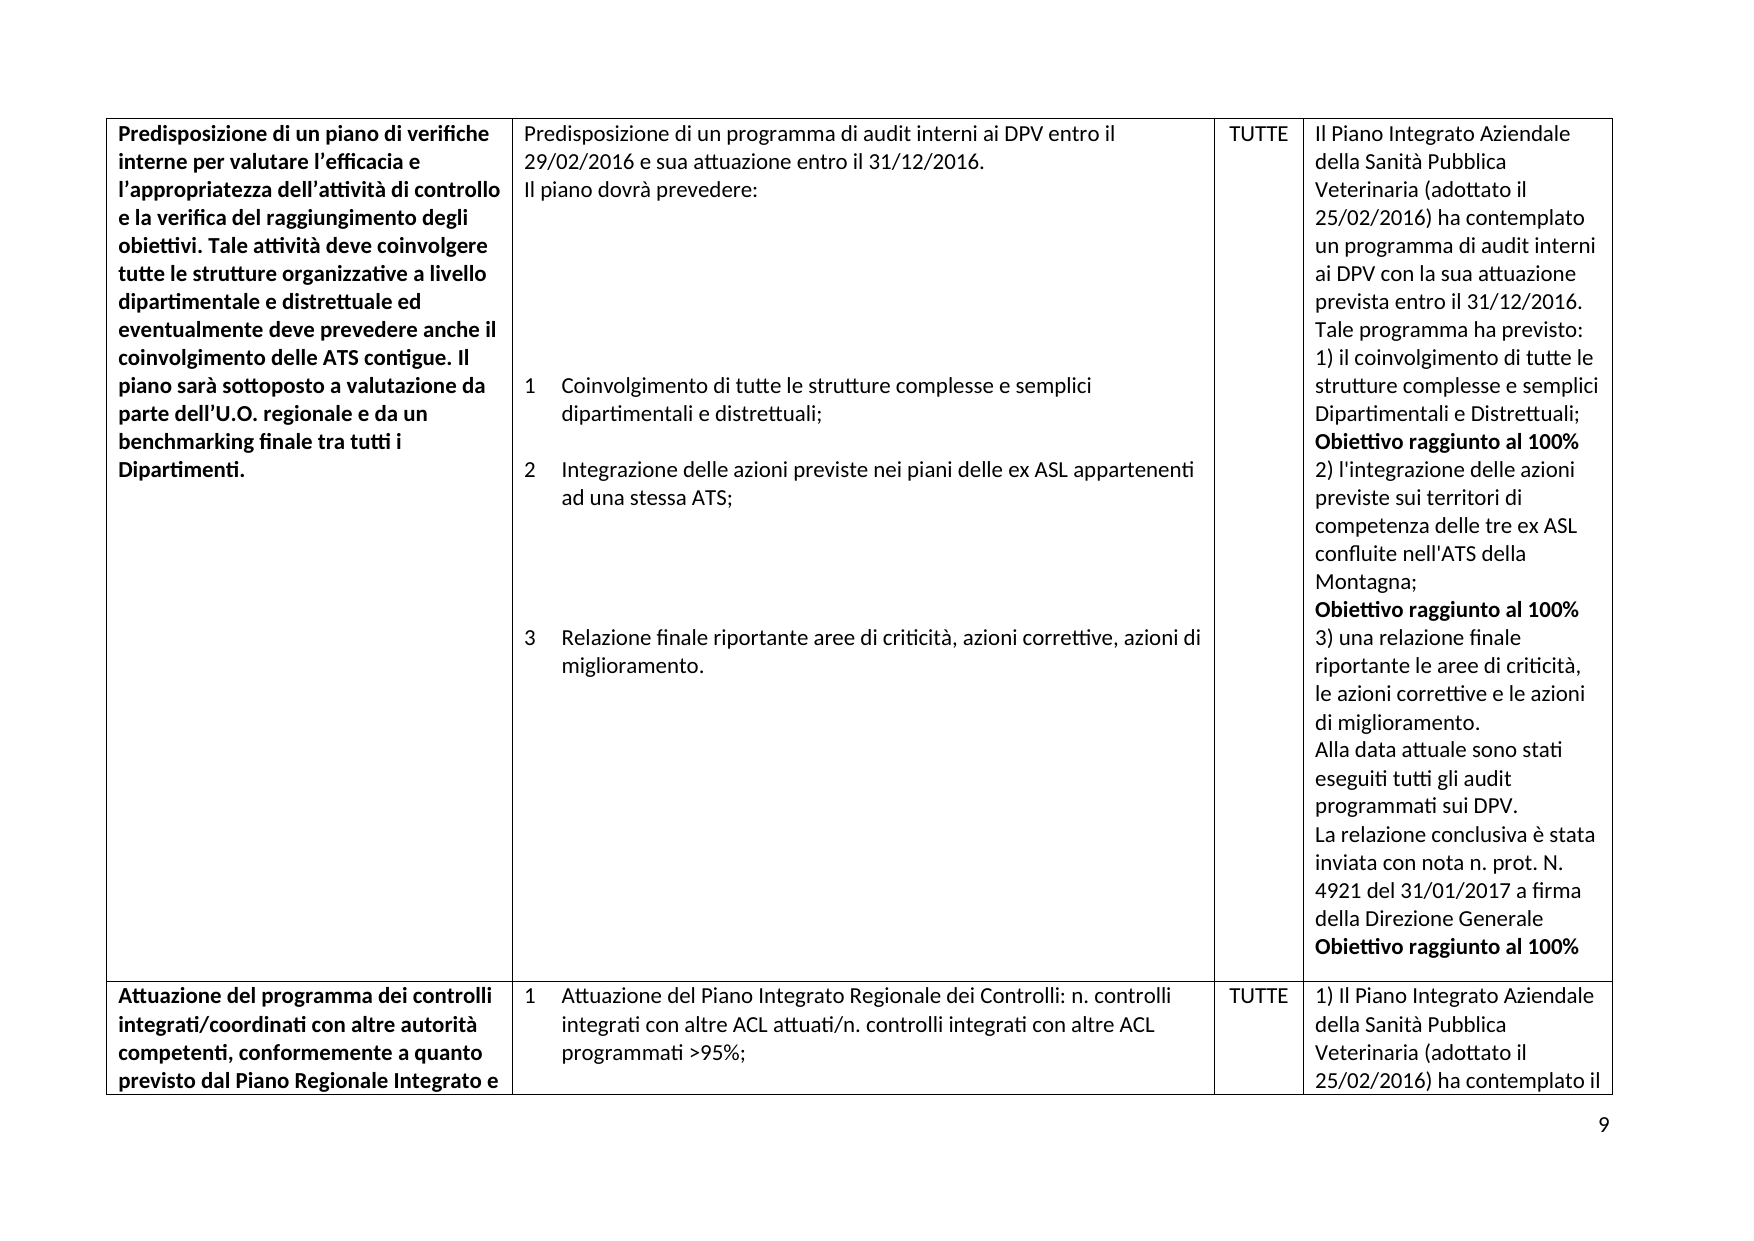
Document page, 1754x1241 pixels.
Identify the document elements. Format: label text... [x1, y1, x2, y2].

table_cell Predisposizione di un piano di verifiche interne per valutare l’efficacia e l’appropriatezza dell’attività di controllo e la verifica del raggiungimento degli obiettivi. Tale attività deve coinvolgere tutte le strutture organizzative a livello dipartimentale e distrettuale ed eventualmente deve prevedere anche il coinvolgimento delle ATS contigue. Il piano sarà sottoposto a valutazione da parte dell’U.O. regionale e da un benchmarking finale tra tutti i Dipartimenti. [107, 119, 512, 981]
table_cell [1304, 982, 1612, 1094]
table_cell TUTTE [1215, 982, 1303, 1094]
table_cell Predisposizione di un programma di audit interni ai DPV entro il 29/02/2016 e sua attuazione entro il 31/12/2016. Il piano dovrà prevedere: Coinvolgimento di tutte le strutture complesse e semplici dipartimentali e distrettuali; Integrazione delle azioni previste nei piani delle ex ASL appartenenti ad una stessa ATS; Relazione finale riportante aree di criticità, azioni correttive, azioni di miglioramento. [513, 119, 1214, 981]
table_cell TUTTE [1215, 119, 1303, 981]
table_cell Il Piano Integrato Aziendale della Sanità Pubblica Veterinaria (adottato il 25/02/2016) ha contemplato un programma di audit interni ai DPV con la sua attuazione prevista entro il 31/12/2016. Tale programma ha previsto: 1) il coinvolgimento di tutte le strutture complesse e semplici Dipartimentali e Distrettuali; Obiettivo raggiunto al 100% 2) l'integrazione delle azioni previste sui territori di competenza delle tre ex ASL confluite nell'ATS della Montagna; Obiettivo raggiunto al 100% 3) una relazione finale riportante le aree di criticità, le azioni correttive e le azioni di miglioramento. Alla data attuale sono stati eseguiti tutti gli audit programmati sui DPV. La relazione conclusiva è stata inviata con nota n. prot. N. 4921 del 31/01/2017 a firma della Direzione Generale Obiettivo raggiunto al 100% [1304, 119, 1612, 981]
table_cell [513, 982, 1214, 1094]
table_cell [107, 982, 512, 1094]
